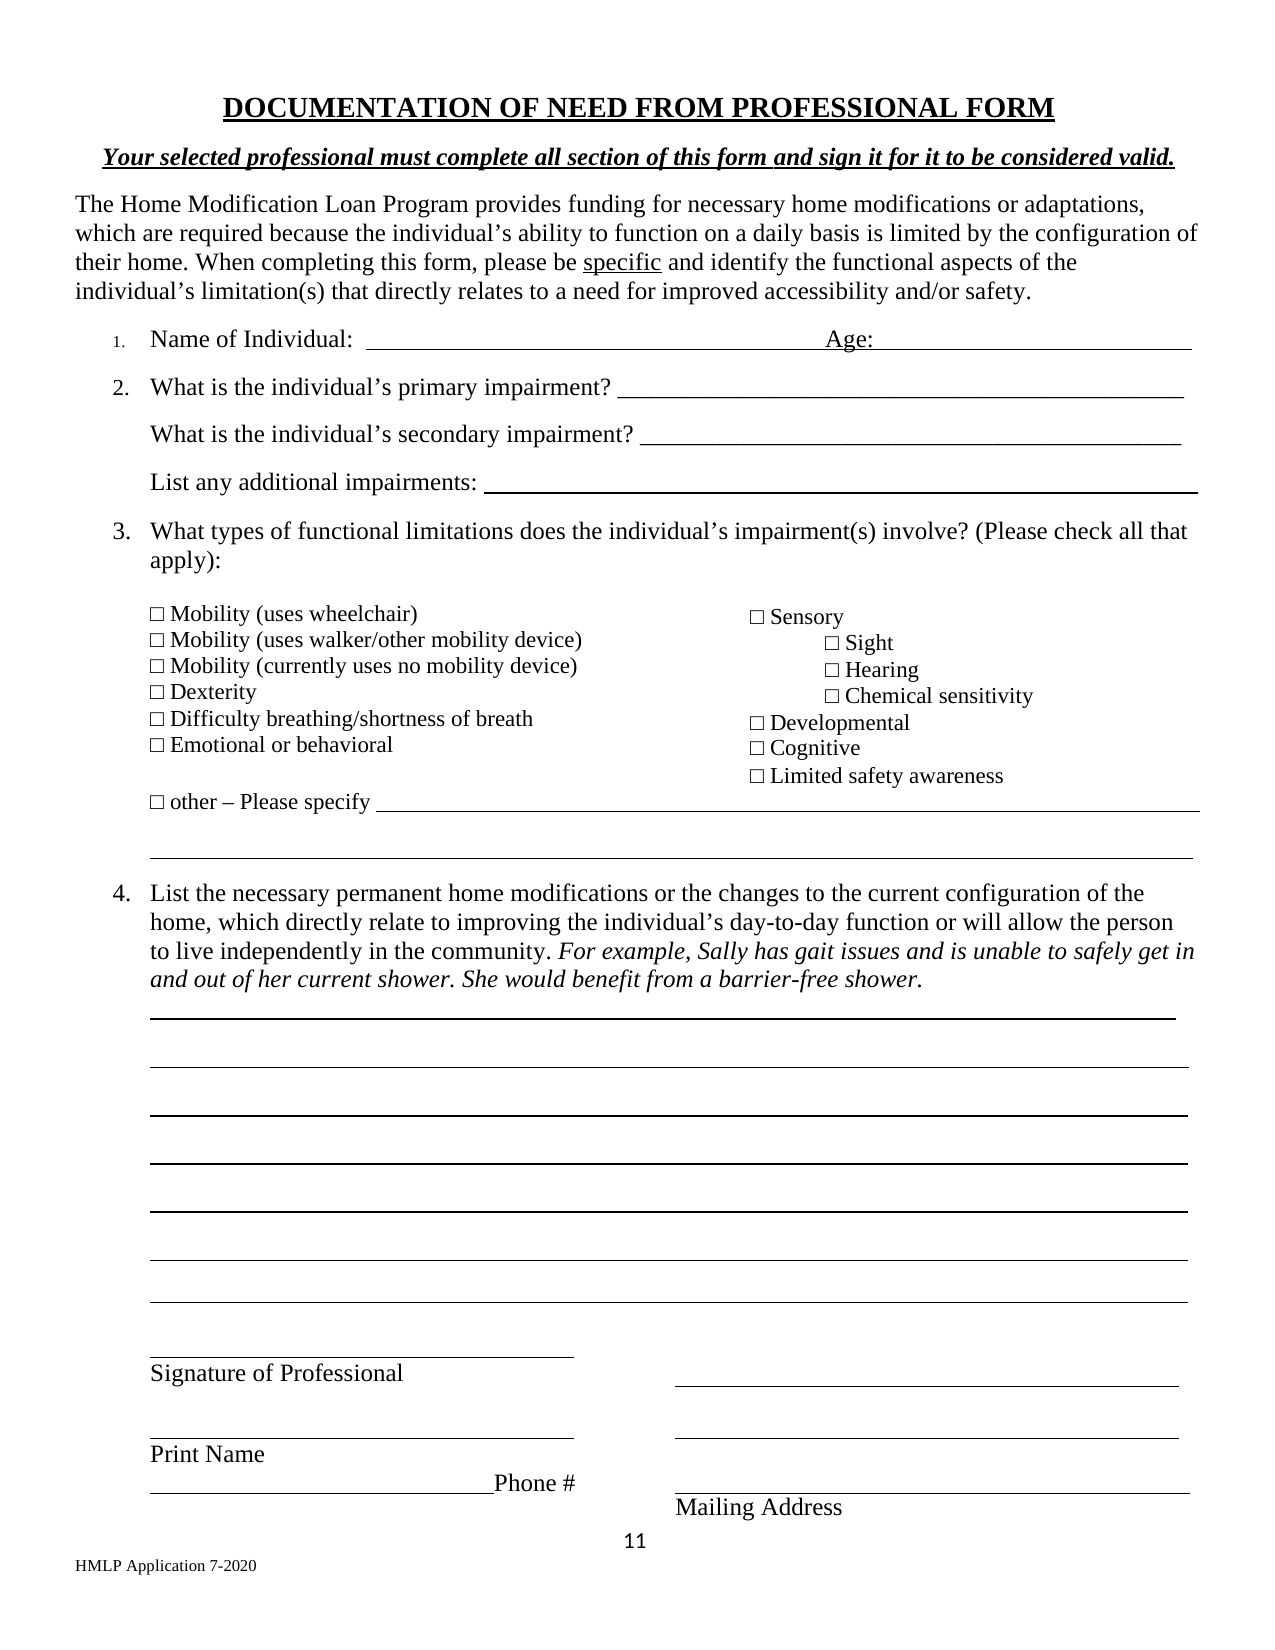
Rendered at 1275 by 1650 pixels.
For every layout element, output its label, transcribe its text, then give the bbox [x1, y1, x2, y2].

text □ Difficulty breathing/shortness of breath [150, 705, 583, 732]
text □ other – Please specify [150, 787, 1214, 813]
text □ Mobility (uses walker/other mobility device) [150, 626, 588, 652]
text □ Mobility (uses wheelchair) [150, 600, 583, 626]
text Signature of Professional [150, 1358, 1214, 1386]
text 3. What types of functional limitations does the individual’s impairment(s) involve? (Please check all that [112, 516, 1214, 544]
text □ Developmental [750, 708, 1214, 735]
text apply): [150, 544, 1214, 573]
text □ Cognitive [750, 735, 1214, 761]
text □ Dexterity [150, 679, 583, 705]
text Your selected professional must complete all section of this form and sign it for it to be considered valid. [88, 142, 1188, 171]
text □ Mobility (currently uses no mobility device) [150, 652, 583, 679]
text □ Chemical sensitivity [825, 682, 1214, 708]
text The Home Modification Loan Program provides funding for necessary home modifications or adaptations, which are required because the individual’s ability to function on a daily basis is limited by the configuration of their home. When completing this form, please be specific and identify the functional aspects of the individual’s limitation(s) that directly relates to a need for improved accessibility and/or safety. [75, 189, 1199, 304]
text 1. Name of Individual: Age: [112, 324, 1214, 353]
text □ Hearing [825, 656, 1214, 682]
text □ Limited safety awareness [750, 761, 1214, 787]
text □ Emotional or behavioral [150, 732, 583, 758]
text DOCUMENTATION OF NEED FROM PROFESSIONAL FORM [217, 90, 1060, 123]
text □ Sight [825, 629, 1214, 656]
text Print Name [150, 1439, 1214, 1468]
text 2. What is the individual’s primary impairment? _____________________________________________ What is the individual’s secondary impairment? ___________________________________________ List any additional impairments: [112, 372, 1204, 496]
text Phone # Mailing Address [150, 1472, 1197, 1520]
text 4. List the necessary permanent home modifications or the changes to the current configuration of the home, which directly relate to improving the individual’s day-to-day function or will allow the person to live independently in the community. For example, Sally has gait issues and is unable to safely get in and out of her current shower. She would benefit from a barrier-free shower. [112, 878, 1196, 993]
text □ Sensory [750, 603, 1214, 629]
